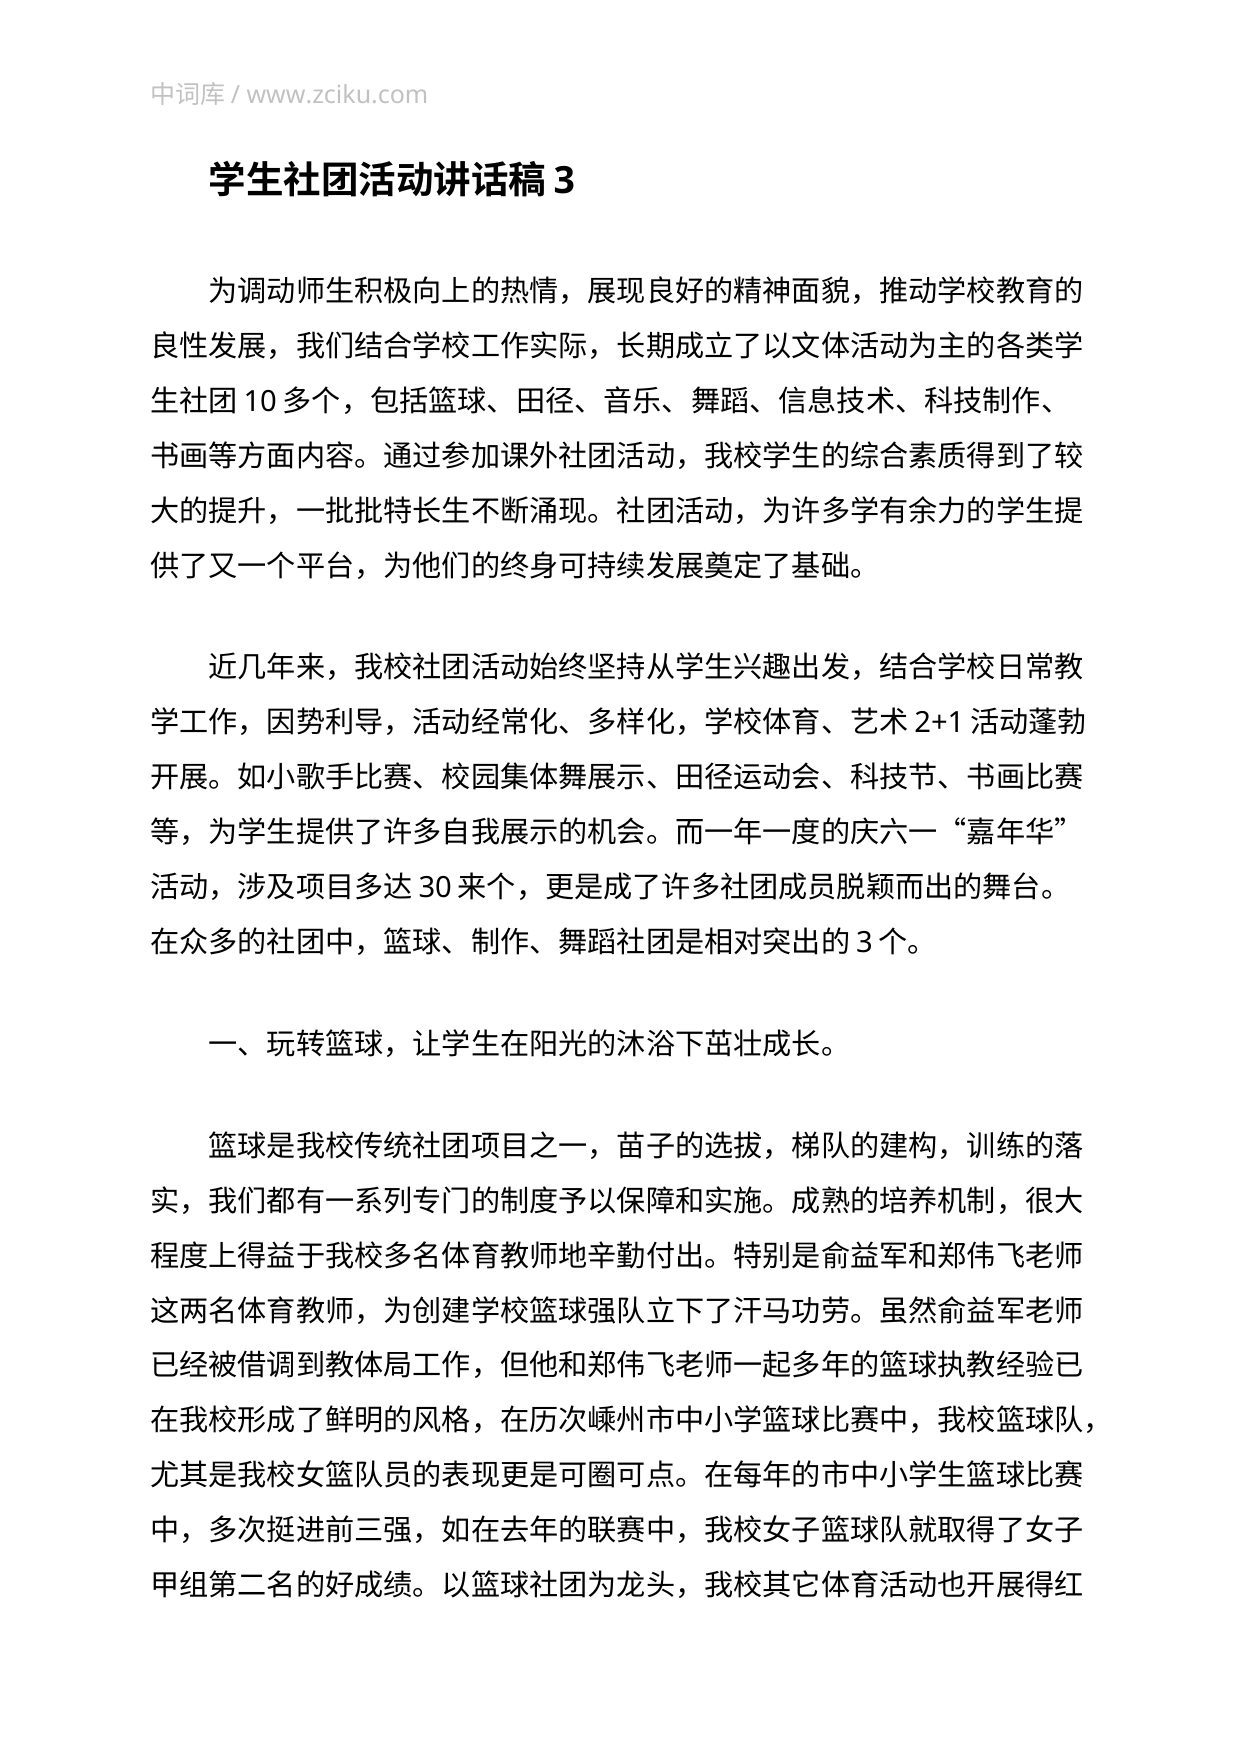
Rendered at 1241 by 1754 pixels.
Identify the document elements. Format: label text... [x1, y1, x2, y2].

text 学生社团活动讲话稿3 [150, 150, 1090, 204]
text 为调动师生积极向上的热情，展现良好的精神面貌，推动学校教育的良性发展，我们结合学校工作实际，长期成立了以文体活动为主的各类学生社团10多个，包括篮球、田径、音乐、舞蹈、信息技术、科技制作、书画等方面内容。通过参加课外社团活动，我校学生的综合素质得到了较大的提升，一批批特长生不断涌现。社团活动，为许多学有余力的学生提供了又一个平台，为他们的终身可持续发展奠定了基础。 [150, 268, 1090, 584]
text 近几年来，我校社团活动始终坚持从学生兴趣出发，结合学校日常教学工作，因势利导，活动经常化、多样化，学校体育、艺术2+1活动蓬勃开展。如小歌手比赛、校园集体舞展示、田径运动会、科技节、书画比赛等，为学生提供了许多自我展示的机会。而一年一度的庆六一“嘉年华”活动，涉及项目多达30来个，更是成了许多社团成员脱颖而出的舞台。在众多的社团中，篮球、制作、舞蹈社团是相对突出的3个。 [150, 644, 1090, 961]
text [150, 1122, 1090, 1604]
text 一、玩转篮球，让学生在阳光的沐浴下茁壮成长。 [150, 1021, 1090, 1063]
